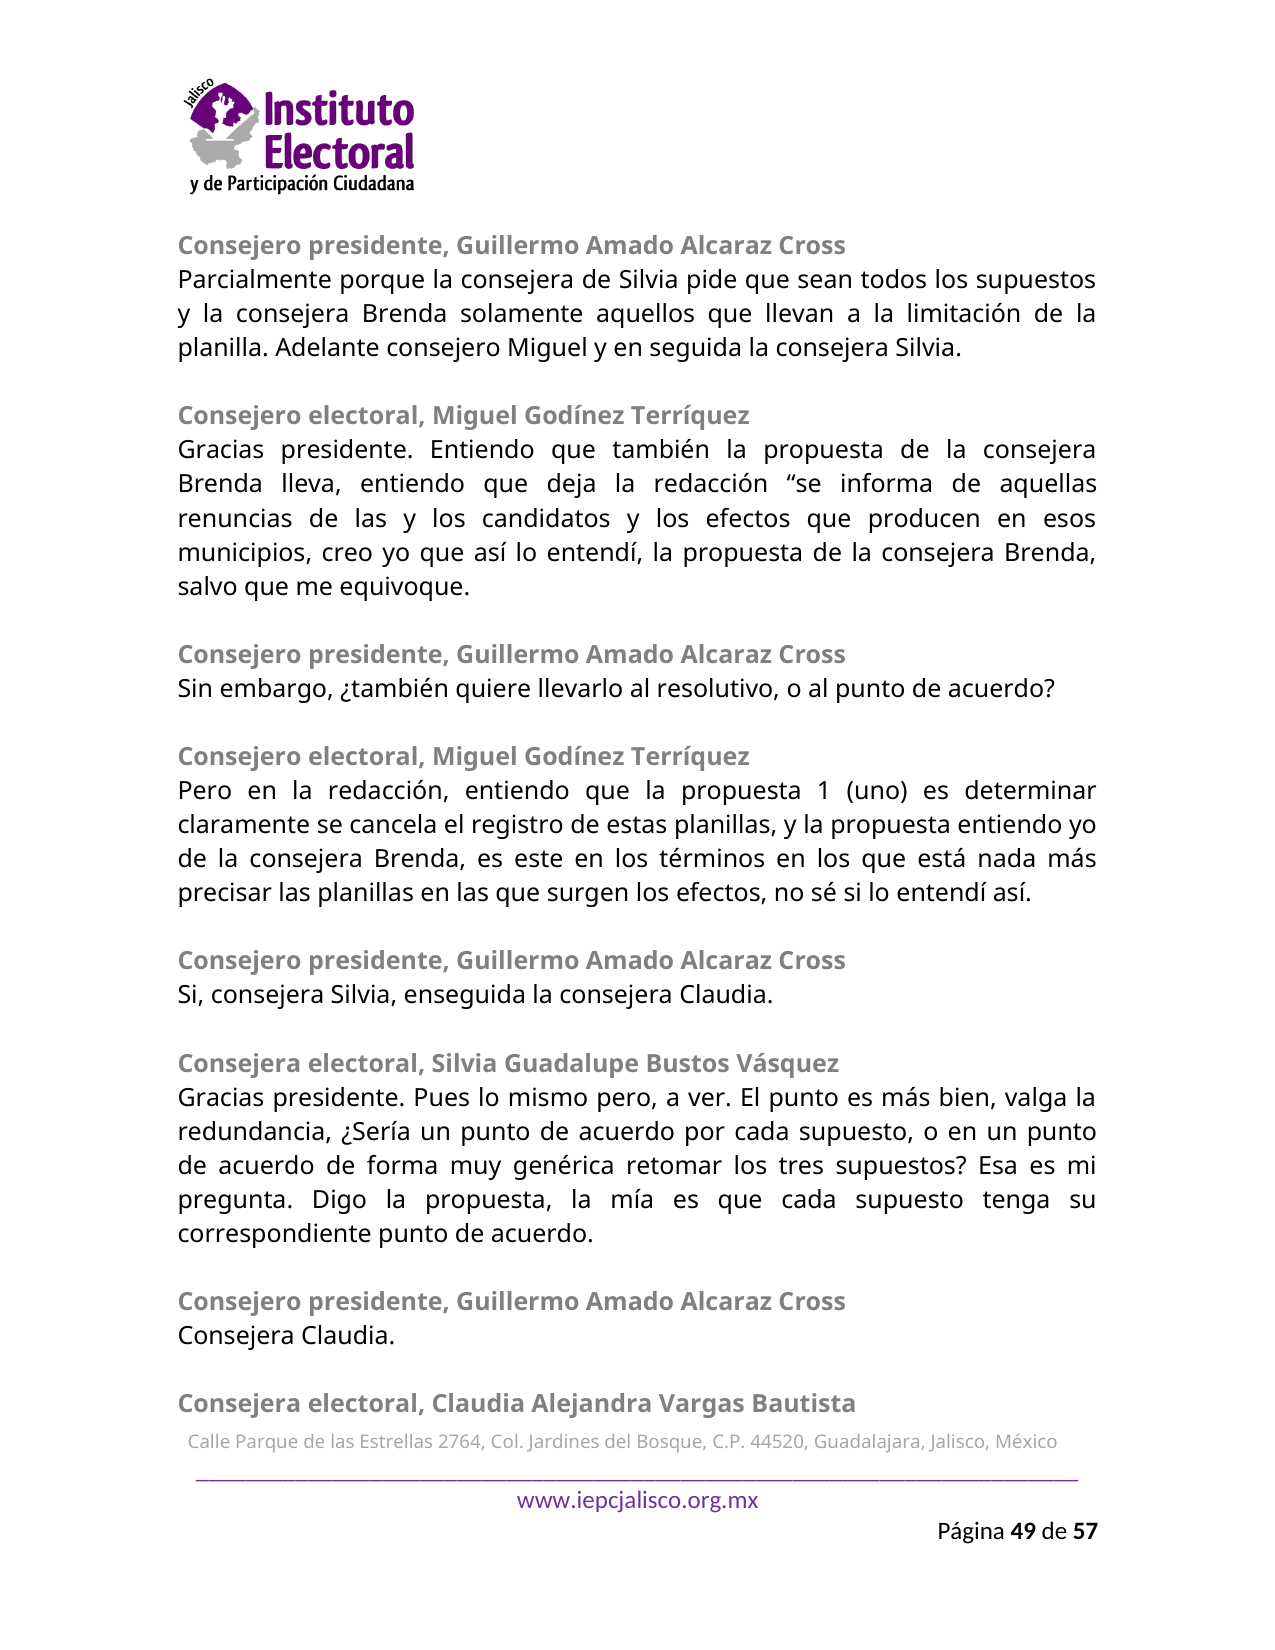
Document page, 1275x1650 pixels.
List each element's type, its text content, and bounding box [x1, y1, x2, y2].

text Consejera electoral, Claudia Alejandra Vargas Bautista [177, 1386, 1098, 1420]
text Consejero electoral, Miguel Godínez Terríquez [177, 739, 1098, 773]
text Consejera Claudia. [177, 1318, 1098, 1352]
text Gracias presidente. Entiendo que también la propuesta de la consejera Brenda lleva, entiendo que deja la redacción “se informa de aquellas renuncias de las y los candidatos y los efectos que producen en esos municipios, creo yo que así lo entendí, la propuesta de la consejera Brenda, salvo que me equivoque. [177, 432, 1098, 602]
text Gracias presidente. Pues lo mismo pero, a ver. El punto es más bien, valga la redundancia, ¿Sería un punto de acuerdo por cada supuesto, o en un punto de acuerdo de forma muy genérica retomar los tres supuestos? Esa es mi pregunta. Digo la propuesta, la mía es que cada supuesto tenga su correspondiente punto de acuerdo. [177, 1079, 1098, 1249]
text Sin embargo, ¿también quiere llevarlo al resolutivo, o al punto de acuerdo? [177, 671, 1098, 704]
text Consejero presidente, Guillermo Amado Alcaraz Cross [148, 1284, 1098, 1318]
text Consejero electoral, Miguel Godínez Terríquez [177, 398, 1098, 432]
text Pero en la redacción, entiendo que la propuesta 1 (uno) es determinar claramente se cancela el registro de estas planillas, y la propuesta entiendo yo de la consejera Brenda, es este en los términos en los que está nada más precisar las planillas en las que surgen los efectos, no sé si lo entendí así. [177, 773, 1098, 909]
text Consejero presidente, Guillermo Amado Alcaraz Cross [148, 228, 1098, 262]
text Consejero presidente, Guillermo Amado Alcaraz Cross [148, 636, 1098, 671]
text Parcialmente porque la consejera de Silvia pide que sean todos los supuestos y la consejera Brenda solamente aquellos que llevan a la limitación de la planilla. Adelante consejero Miguel y en seguida la consejera Silvia. [177, 262, 1098, 364]
picture [177, 73, 424, 198]
text Consejera electoral, Silvia Guadalupe Bustos Vásquez [177, 1045, 1098, 1079]
text Consejero presidente, Guillermo Amado Alcaraz Cross [148, 943, 1098, 977]
text Si, consejera Silvia, enseguida la consejera Claudia. [177, 977, 1098, 1011]
